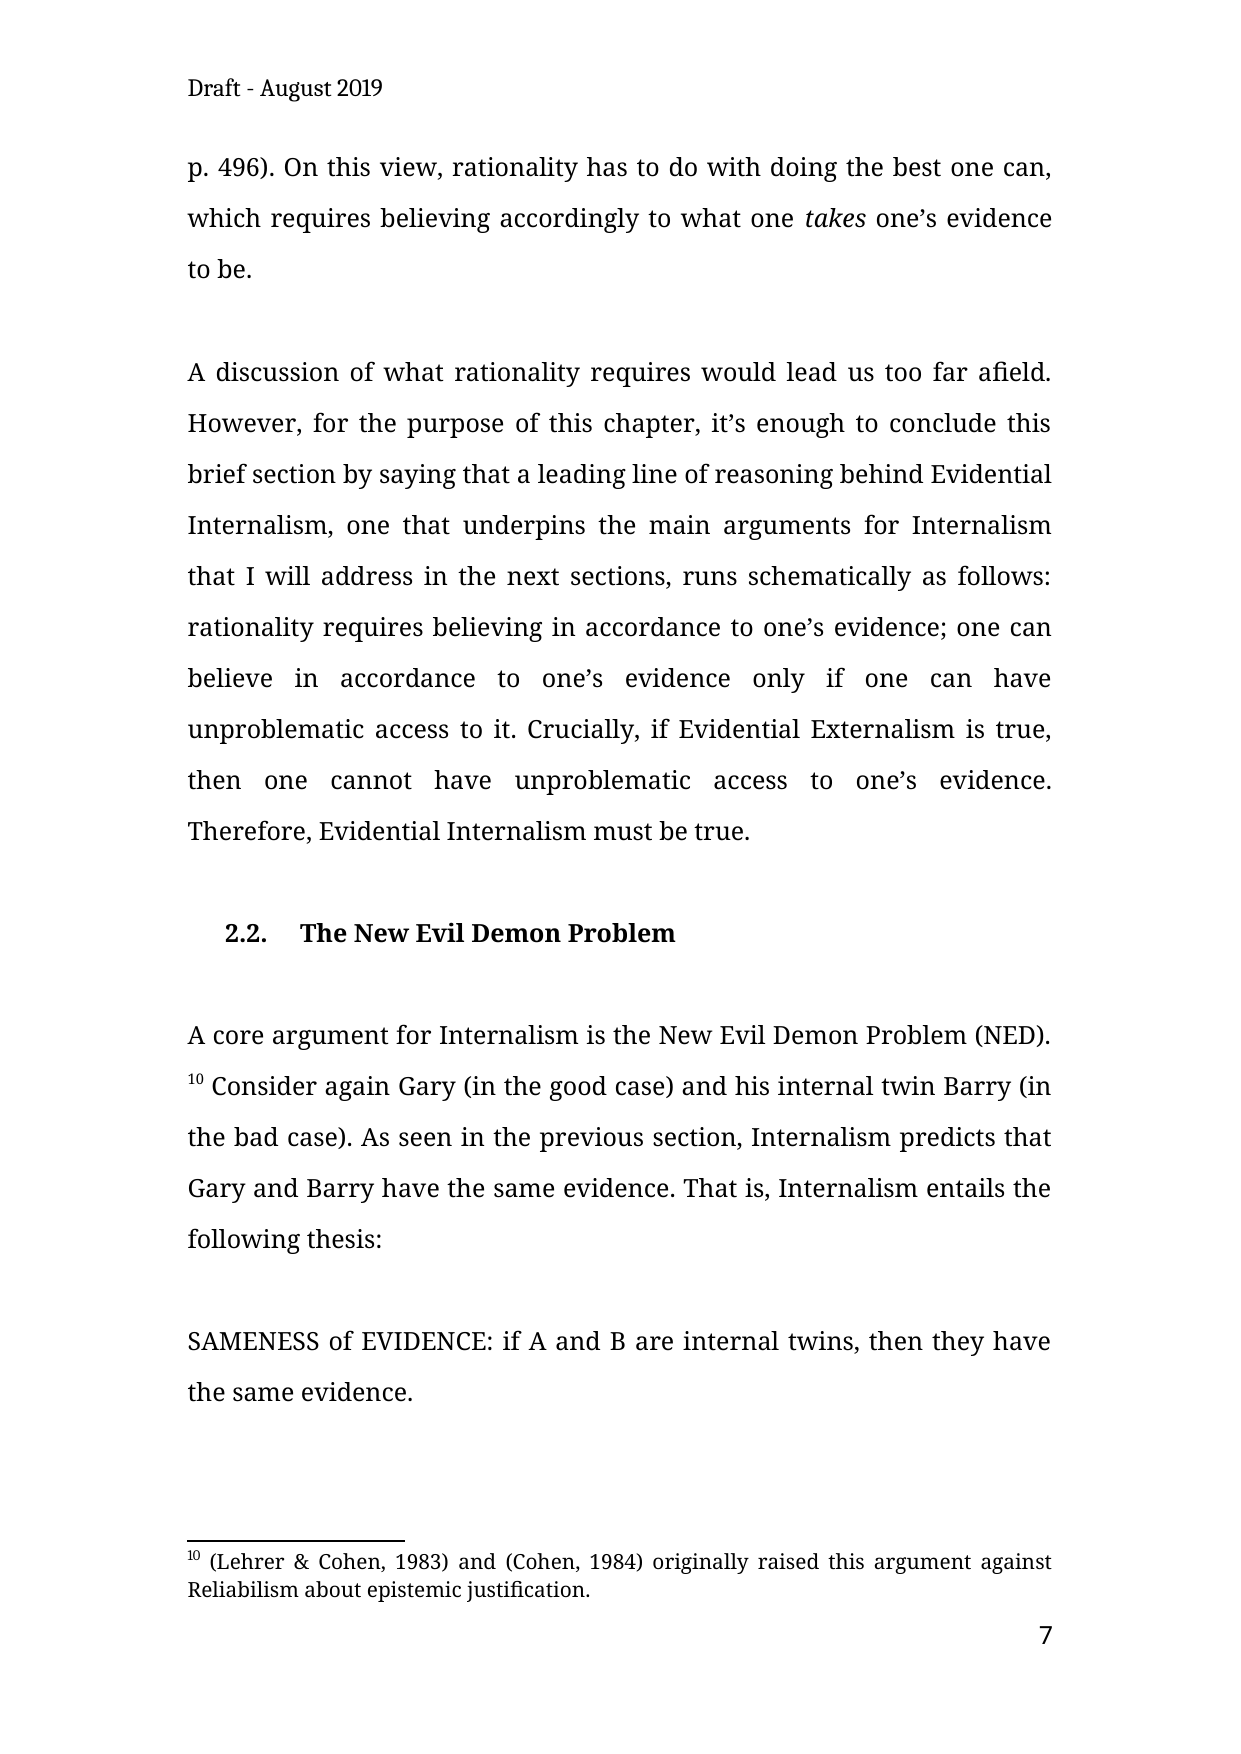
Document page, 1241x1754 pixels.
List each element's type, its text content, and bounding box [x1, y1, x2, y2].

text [187, 150, 1053, 286]
text A discussion of what rationality requires would lead us too far afield. However, for the purpose of this chapter, it’s enough to conclude this brief section by saying that a leading line of reasoning behind Evidential Internalism, one that underpins the main arguments for Internalism that I will address in the next sections, runs schematically as follows: rationality requires believing in accordance to one’s evidence; one can believe in accordance to one’s evidence only if one can have unproblematic access to it. Crucially, if Evidential Externalism is true, then one cannot have unproblematic access to one’s evidence. Therefore, Evidential Internalism must be true. [187, 354, 1053, 848]
text A core argument for Internalism is the New Evil Demon Problem (NED). Consider again Gary (in the good case) and his internal twin Barry (in the bad case). As seen in the previous section, Internalism predicts that Gary and Barry have the same evidence. That is, Internalism entails the following thesis: [187, 1018, 1053, 1256]
list The New Evil Demon Problem [225, 916, 1053, 950]
text SAMENESS of EVIDENCE: if A and B are internal twins, then they have the same evidence. [187, 1324, 1053, 1409]
